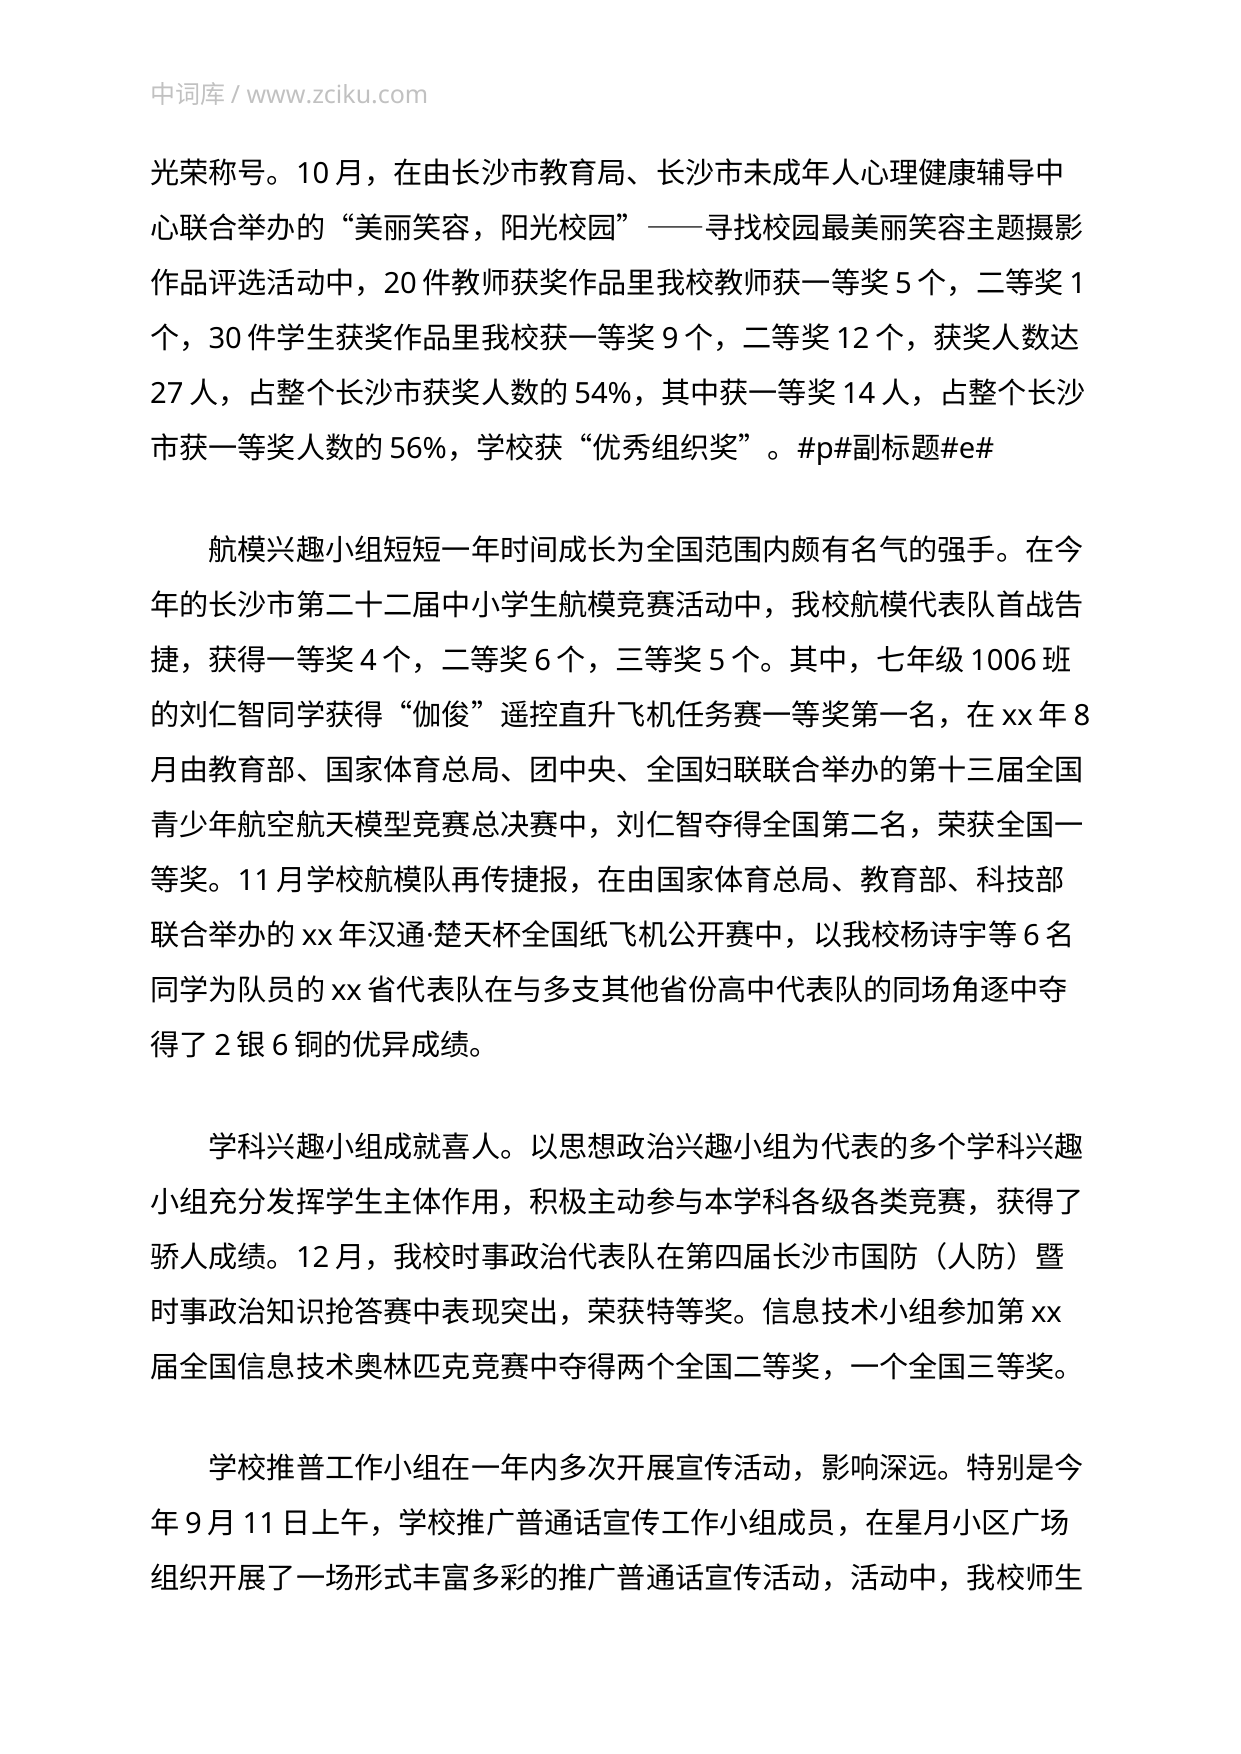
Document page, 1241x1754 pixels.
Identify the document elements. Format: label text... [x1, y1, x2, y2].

text 航模兴趣小组短短一年时间成长为全国范围内颇有名气的强手。在今年的长沙市第二十二届中小学生航模竞赛活动中，我校航模代表队首战告捷，获得一等奖4个，二等奖6个，三等奖5个。其中，七年级1006班的刘仁智同学获得“伽俊”遥控直升飞机任务赛一等奖第一名，在xx年8月由教育部、国家体育总局、团中央、全国妇联联合举办的第十三届全国青少年航空航天模型竞赛总决赛中，刘仁智夺得全国第二名，荣获全国一等奖。11月学校航模队再传捷报，在由国家体育总局、教育部、科技部联合举办的xx年汉通·楚天杯全国纸飞机公开赛中，以我校杨诗宇等6名同学为队员的xx省代表队在与多支其他省份高中代表队的同场角逐中夺得了2银6铜的优异成绩。 [150, 527, 1090, 1064]
text 学科兴趣小组成就喜人。以思想政治兴趣小组为代表的多个学科兴趣小组充分发挥学生主体作用，积极主动参与本学科各级各类竞赛，获得了骄人成绩。12月，我校时事政治代表队在第四届长沙市国防（人防）暨时事政治知识抢答赛中表现突出，荣获特等奖。信息技术小组参加第xx届全国信息技术奥林匹克竞赛中夺得两个全国二等奖，一个全国三等奖。 [150, 1123, 1090, 1386]
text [150, 150, 1090, 467]
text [150, 1445, 1090, 1597]
